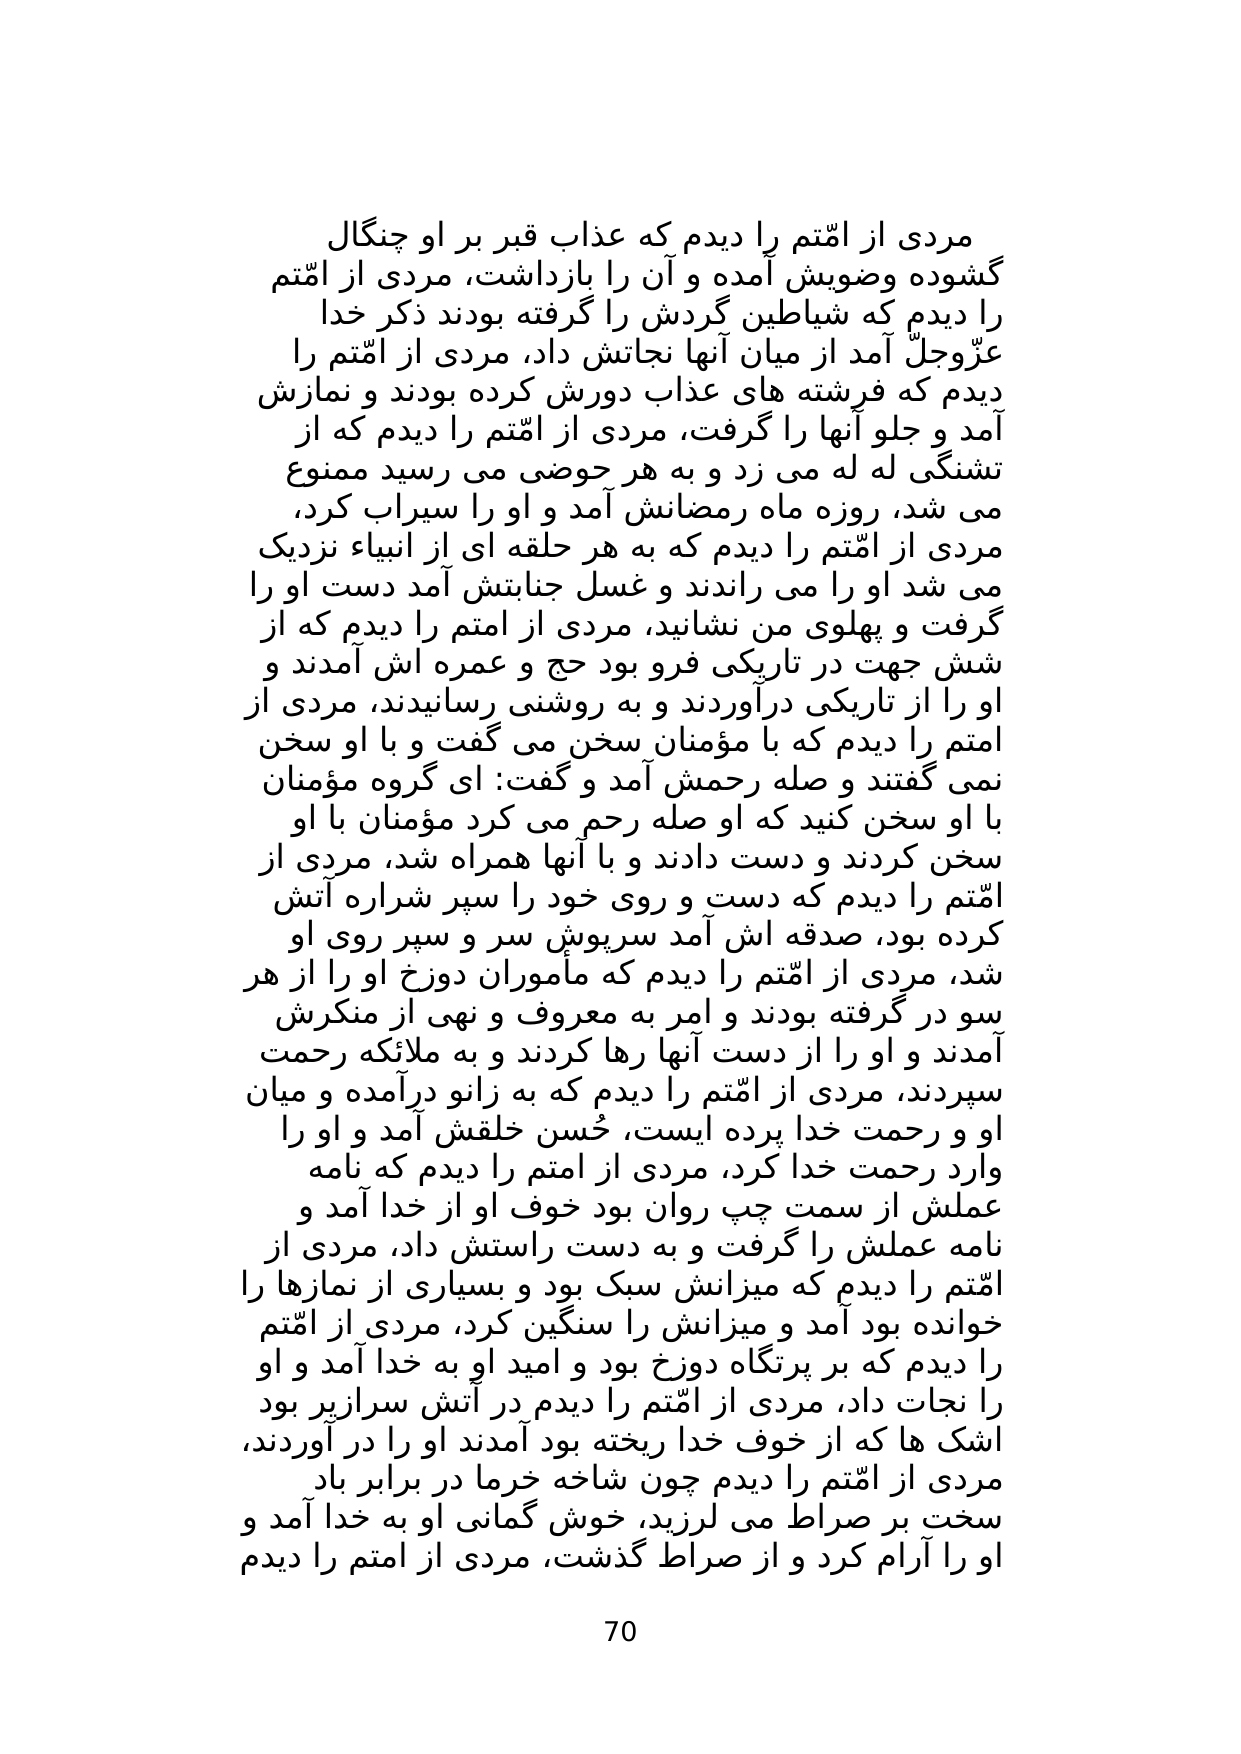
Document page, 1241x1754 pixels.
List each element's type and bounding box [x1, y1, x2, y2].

text [236, 216, 1004, 1575]
